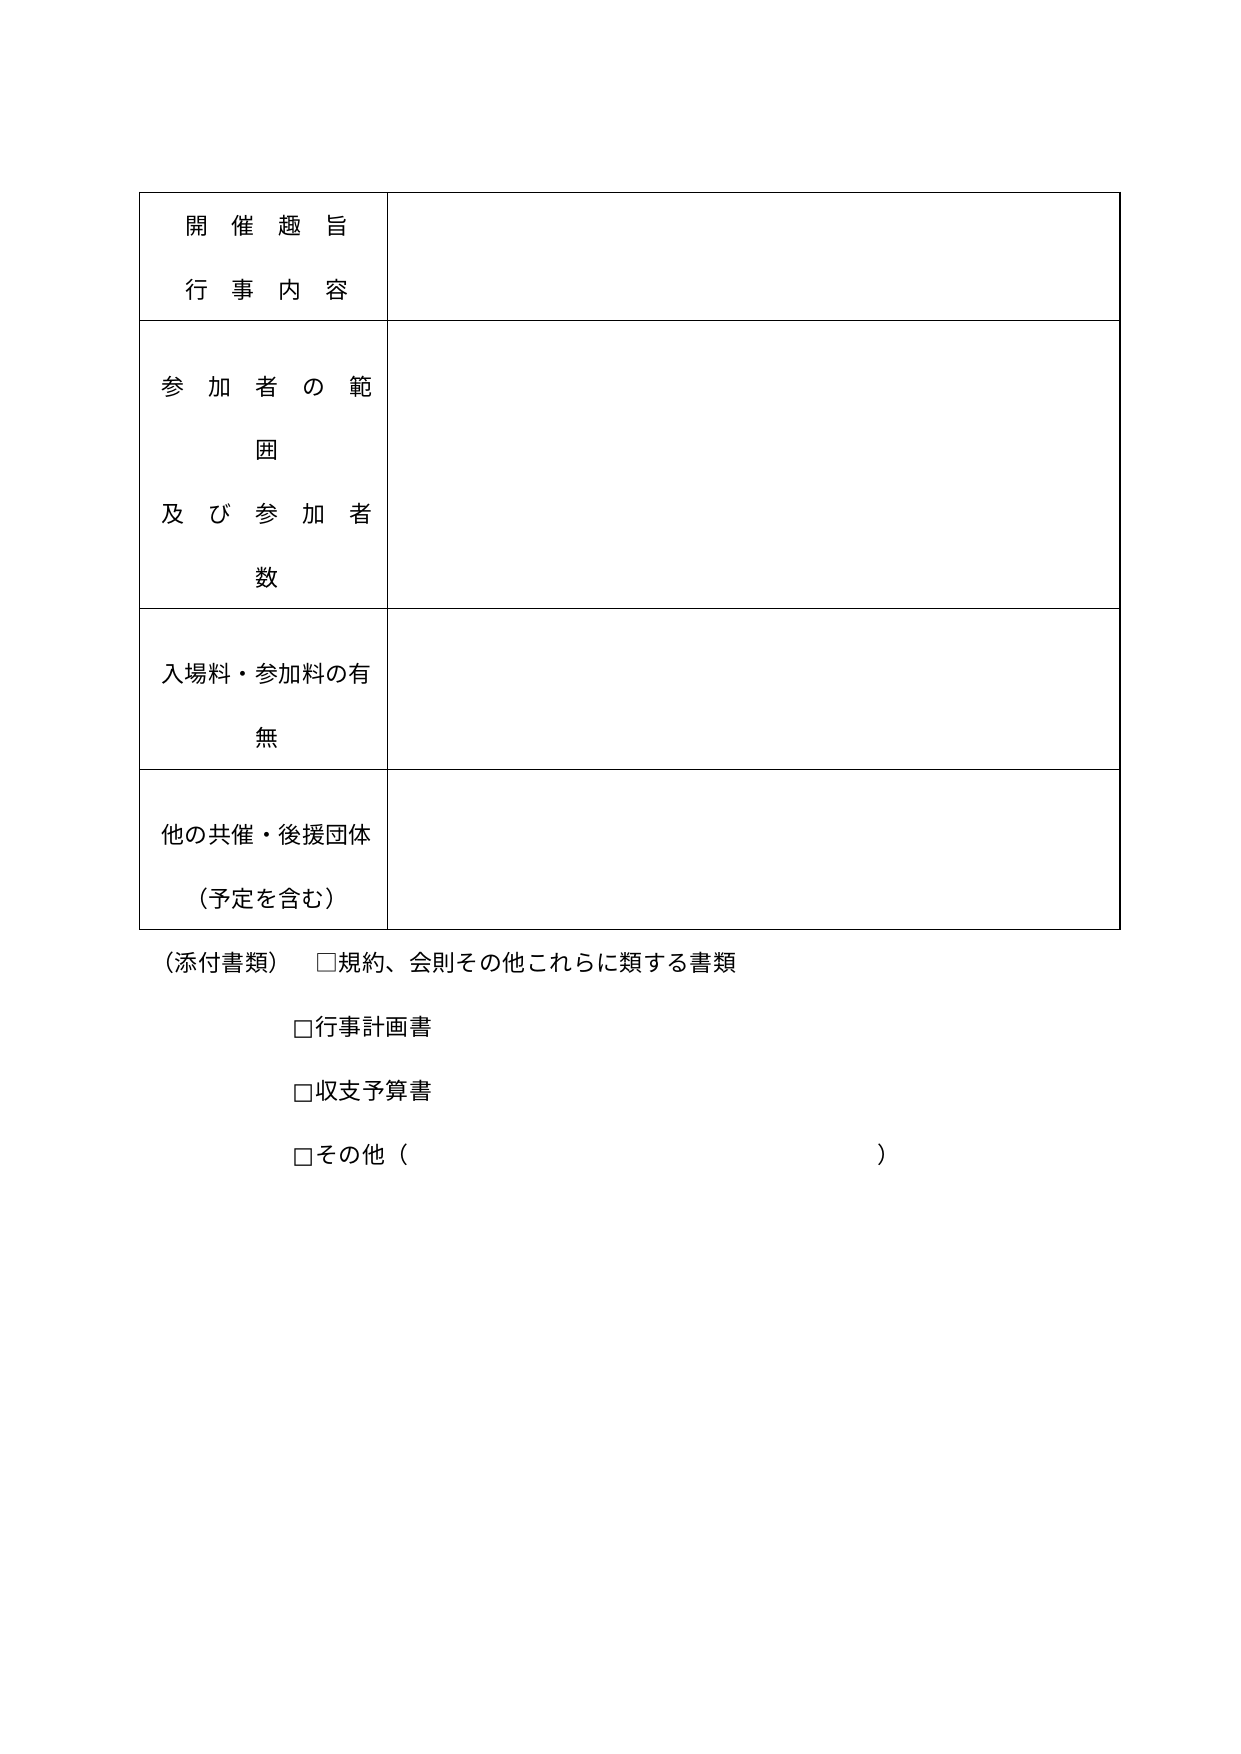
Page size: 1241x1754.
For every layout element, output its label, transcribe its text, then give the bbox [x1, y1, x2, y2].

table_cell 開 催 趣 旨 行 事 内 容 [140, 193, 387, 320]
table_cell 参 加 者 の 範 囲 及 び 参 加 者 数 [140, 321, 387, 608]
table_cell 入場料・参加料の有無 [140, 609, 387, 768]
text □行事計画書 [128, 994, 1112, 1057]
table_cell [388, 321, 1119, 608]
table_cell [388, 609, 1119, 768]
text □収支予算書 [128, 1057, 1112, 1121]
table_cell 他の共催・後援団体 （予定を含む） [140, 770, 387, 929]
text □その他（ ） [128, 1121, 1112, 1185]
table_cell [388, 770, 1119, 929]
text （添付書類） □規約、会則その他これらに類する書類 [128, 930, 1112, 994]
table_cell [388, 193, 1119, 320]
